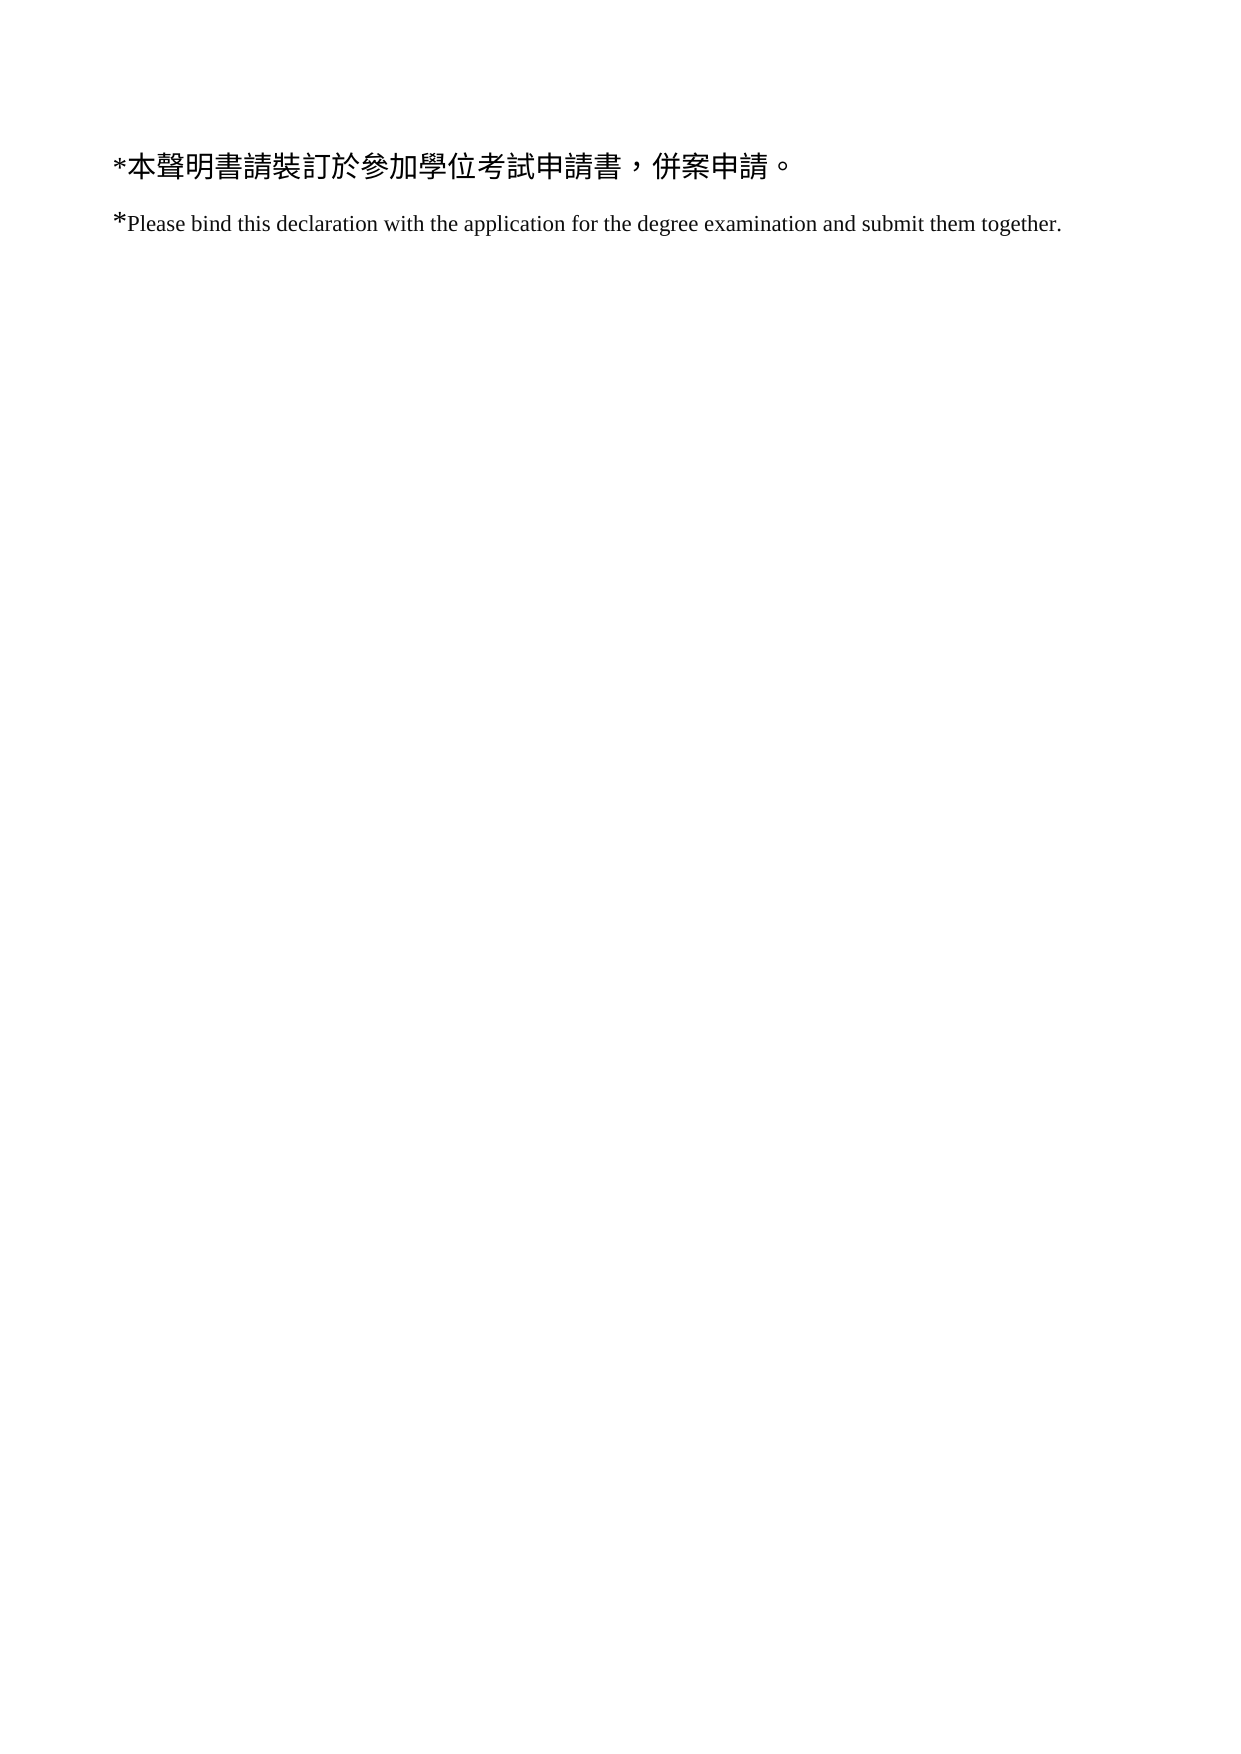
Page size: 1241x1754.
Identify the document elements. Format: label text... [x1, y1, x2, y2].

text *本聲明書請裝訂於參加學位考試申請書，併案申請。 [112, 127, 1128, 202]
text *Please bind this declaration with the application for the degree examination and submit them together. [112, 202, 1128, 239]
